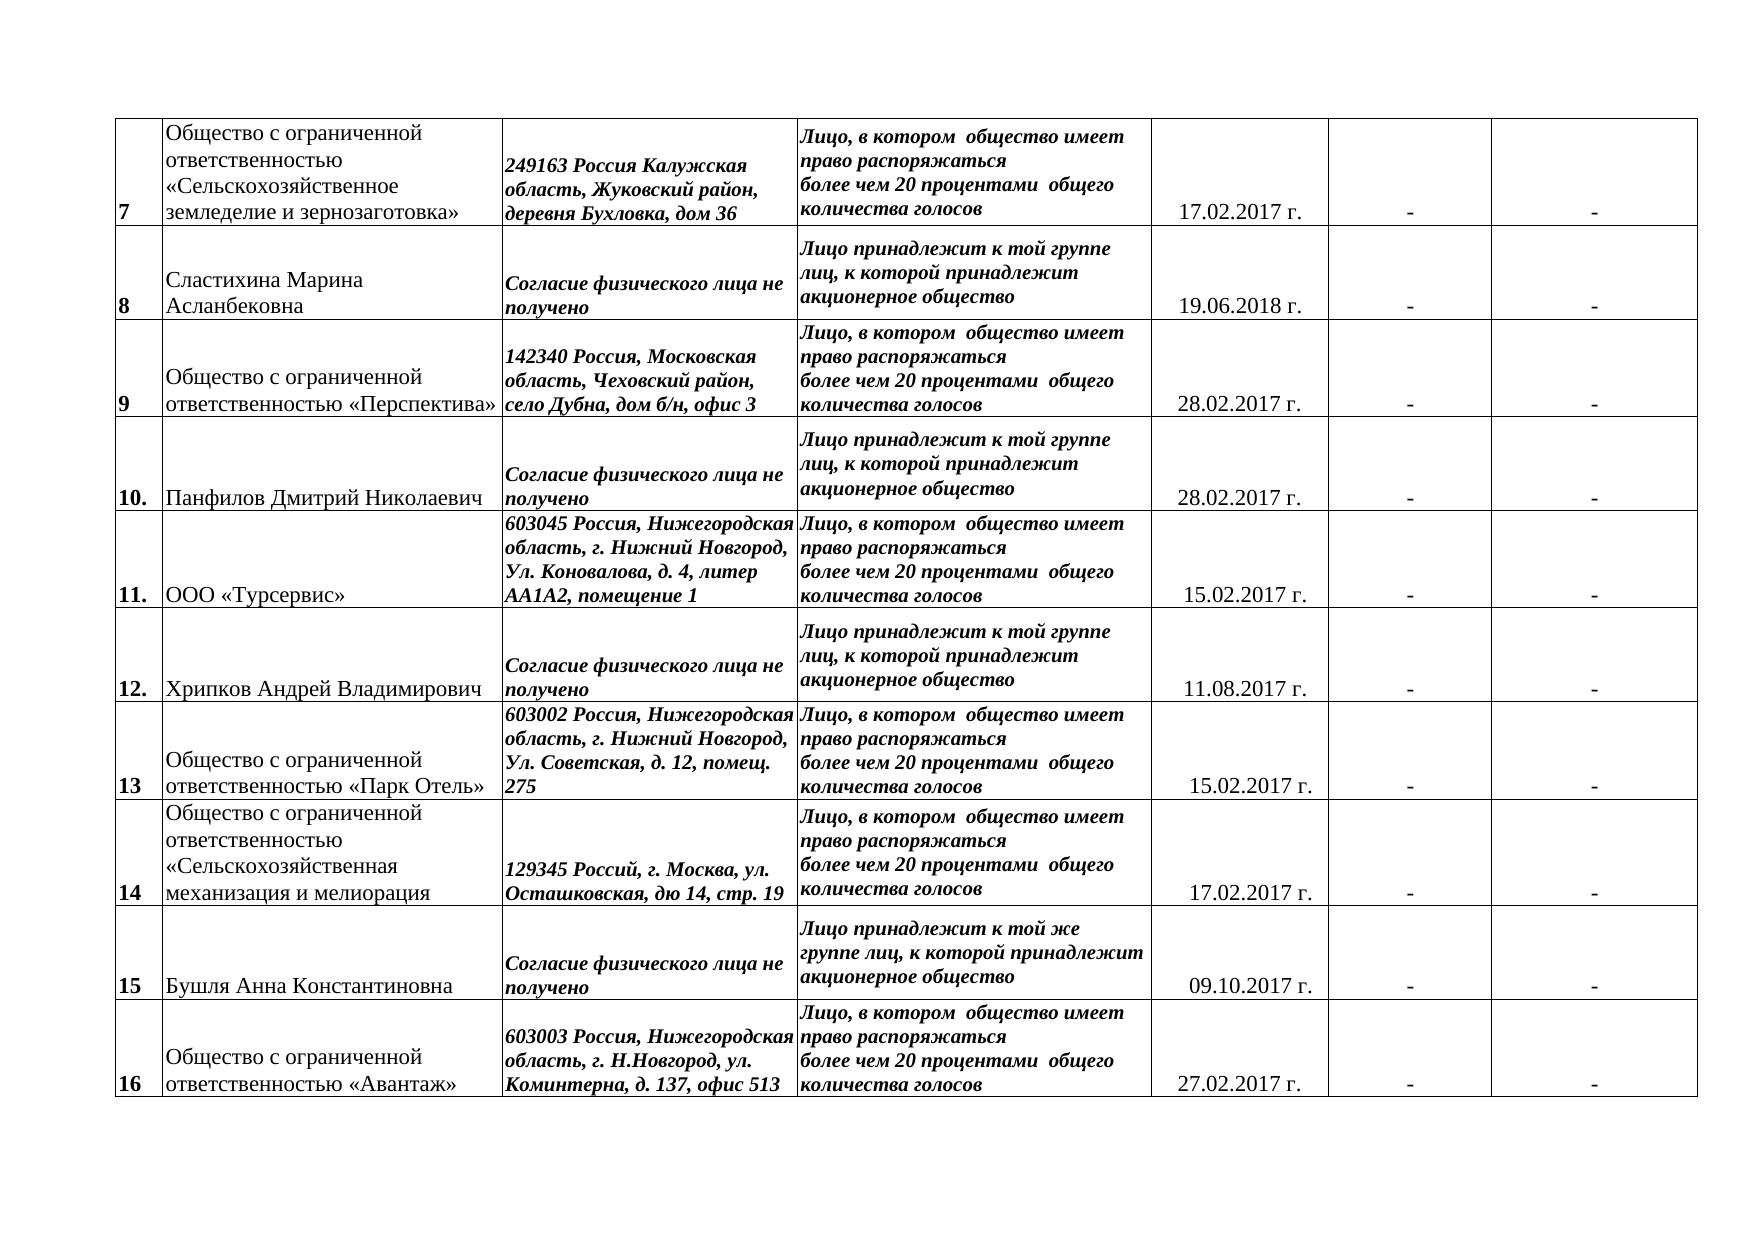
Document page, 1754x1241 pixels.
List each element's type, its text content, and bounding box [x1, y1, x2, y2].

table_cell - [1492, 320, 1697, 416]
table_cell 16 [116, 1000, 162, 1096]
table_cell 10. [116, 417, 162, 510]
table_cell - [1492, 511, 1697, 607]
table_cell - [1329, 119, 1491, 225]
table_cell Хрипков Андрей Владимирович [163, 608, 502, 701]
table_cell Общество с ограниченной ответственностью «Сельскохозяйственное земледелие и зернозаготовка» [163, 119, 502, 225]
table_cell - [1492, 702, 1697, 798]
table_cell Панфилов Дмитрий Николаевич [163, 417, 502, 510]
table_cell - [1329, 800, 1491, 905]
table_cell Согласие физического лица не получено [503, 608, 797, 701]
table_cell - [1329, 511, 1491, 607]
table_cell Общество с ограниченной ответственностью «Перспектива» [163, 320, 502, 416]
table_cell 28.02.2017 г. [1152, 417, 1328, 510]
table_cell - [1492, 800, 1697, 905]
table_cell 09.10.2017 г. [1152, 906, 1328, 999]
table_cell 17.02.2017 г. [1152, 119, 1328, 225]
table_cell 129345 Россий, г. Москва, ул. Осташковская, дю 14, стр. 19 [503, 800, 797, 905]
table_cell Лицо, в котором общество имеет право распоряжаться более чем 20 процентами общего количества голосов [798, 1000, 1151, 1096]
table_cell Согласие физического лица не получено [503, 906, 797, 999]
table_cell 11. [116, 511, 162, 607]
table_cell 12. [116, 608, 162, 701]
table_cell Сластихина Марина Асланбековна [163, 226, 502, 319]
table_cell 603003 Россия, Нижегородская область, г. Н.Новгород, ул. Коминтерна, д. 137, офис 513 [503, 1000, 797, 1096]
table_cell - [1329, 320, 1491, 416]
table_cell Лицо, в котором общество имеет право распоряжаться более чем 20 процентами общего количества голосов [798, 119, 1151, 225]
table_cell 13 [116, 702, 162, 798]
table_cell - [1492, 1000, 1697, 1096]
table_cell - [1492, 119, 1697, 225]
table_cell 142340 Россия, Московская область, Чеховский район, село Дубна, дом б/н, офис 3 [503, 320, 797, 416]
table_cell 7 [116, 119, 162, 225]
table_cell 15 [116, 906, 162, 999]
table_cell Лицо, в котором общество имеет право распоряжаться более чем 20 процентами общего количества голосов [798, 800, 1151, 905]
table_cell - [1492, 906, 1697, 999]
table_cell 27.02.2017 г. [1152, 1000, 1328, 1096]
table_cell Общество с ограниченной ответственностью «Парк Отель» [163, 702, 502, 798]
table_cell Бушля Анна Константиновна [163, 906, 502, 999]
table_cell 17.02.2017 г. [1152, 800, 1328, 905]
table_cell - [1329, 226, 1491, 319]
table_cell 15.02.2017 г. [1152, 511, 1328, 607]
table_cell Лицо принадлежит к той же группе лиц, к которой принадлежит акционерное общество [798, 906, 1151, 999]
table_cell Лицо, в котором общество имеет право распоряжаться более чем 20 процентами общего количества голосов [798, 320, 1151, 416]
table_cell Лицо принадлежит к той группе лиц, к которой принадлежит акционерное общество [798, 417, 1151, 510]
table_cell Согласие физического лица не получено [503, 226, 797, 319]
table_cell - [1329, 1000, 1491, 1096]
table_cell Лицо принадлежит к той группе лиц, к которой принадлежит акционерное общество [798, 608, 1151, 701]
table_cell Общество с ограниченной ответственностью «Авантаж» [163, 1000, 502, 1096]
table_cell Лицо, в котором общество имеет право распоряжаться более чем 20 процентами общего количества голосов [798, 702, 1151, 798]
table_cell - [1492, 226, 1697, 319]
table_cell 28.02.2017 г. [1152, 320, 1328, 416]
table_cell - [1492, 417, 1697, 510]
table_cell Согласие физического лица не получено [503, 417, 797, 510]
table_cell - [1329, 702, 1491, 798]
table_cell Общество с ограниченной ответственностью «Сельскохозяйственная механизация и мелиорация [163, 800, 502, 905]
table_cell Лицо, в котором общество имеет право распоряжаться более чем 20 процентами общего количества голосов [798, 511, 1151, 607]
table_cell 603002 Россия, Нижегородская область, г. Нижний Новгород, Ул. Советская, д. 12, помещ. 275 [503, 702, 797, 798]
table_cell 249163 Россия Калужская область, Жуковский район, деревня Бухловка, дом 36 [503, 119, 797, 225]
table_cell ООО «Турсервис» [163, 511, 502, 607]
table_cell 603045 Россия, Нижегородская область, г. Нижний Новгород, Ул. Коновалова, д. 4, литер АА1А2, помещение 1 [503, 511, 797, 607]
table_cell 9 [116, 320, 162, 416]
table_cell - [1329, 608, 1491, 701]
table_cell 15.02.2017 г. [1152, 702, 1328, 798]
table_cell - [1329, 417, 1491, 510]
table_cell 8 [116, 226, 162, 319]
table_cell 19.06.2018 г. [1152, 226, 1328, 319]
table_cell 11.08.2017 г. [1152, 608, 1328, 701]
table_cell - [1329, 906, 1491, 999]
table_cell - [1492, 608, 1697, 701]
table_cell Лицо принадлежит к той группе лиц, к которой принадлежит акционерное общество [798, 226, 1151, 319]
table_cell 14 [116, 800, 162, 905]
